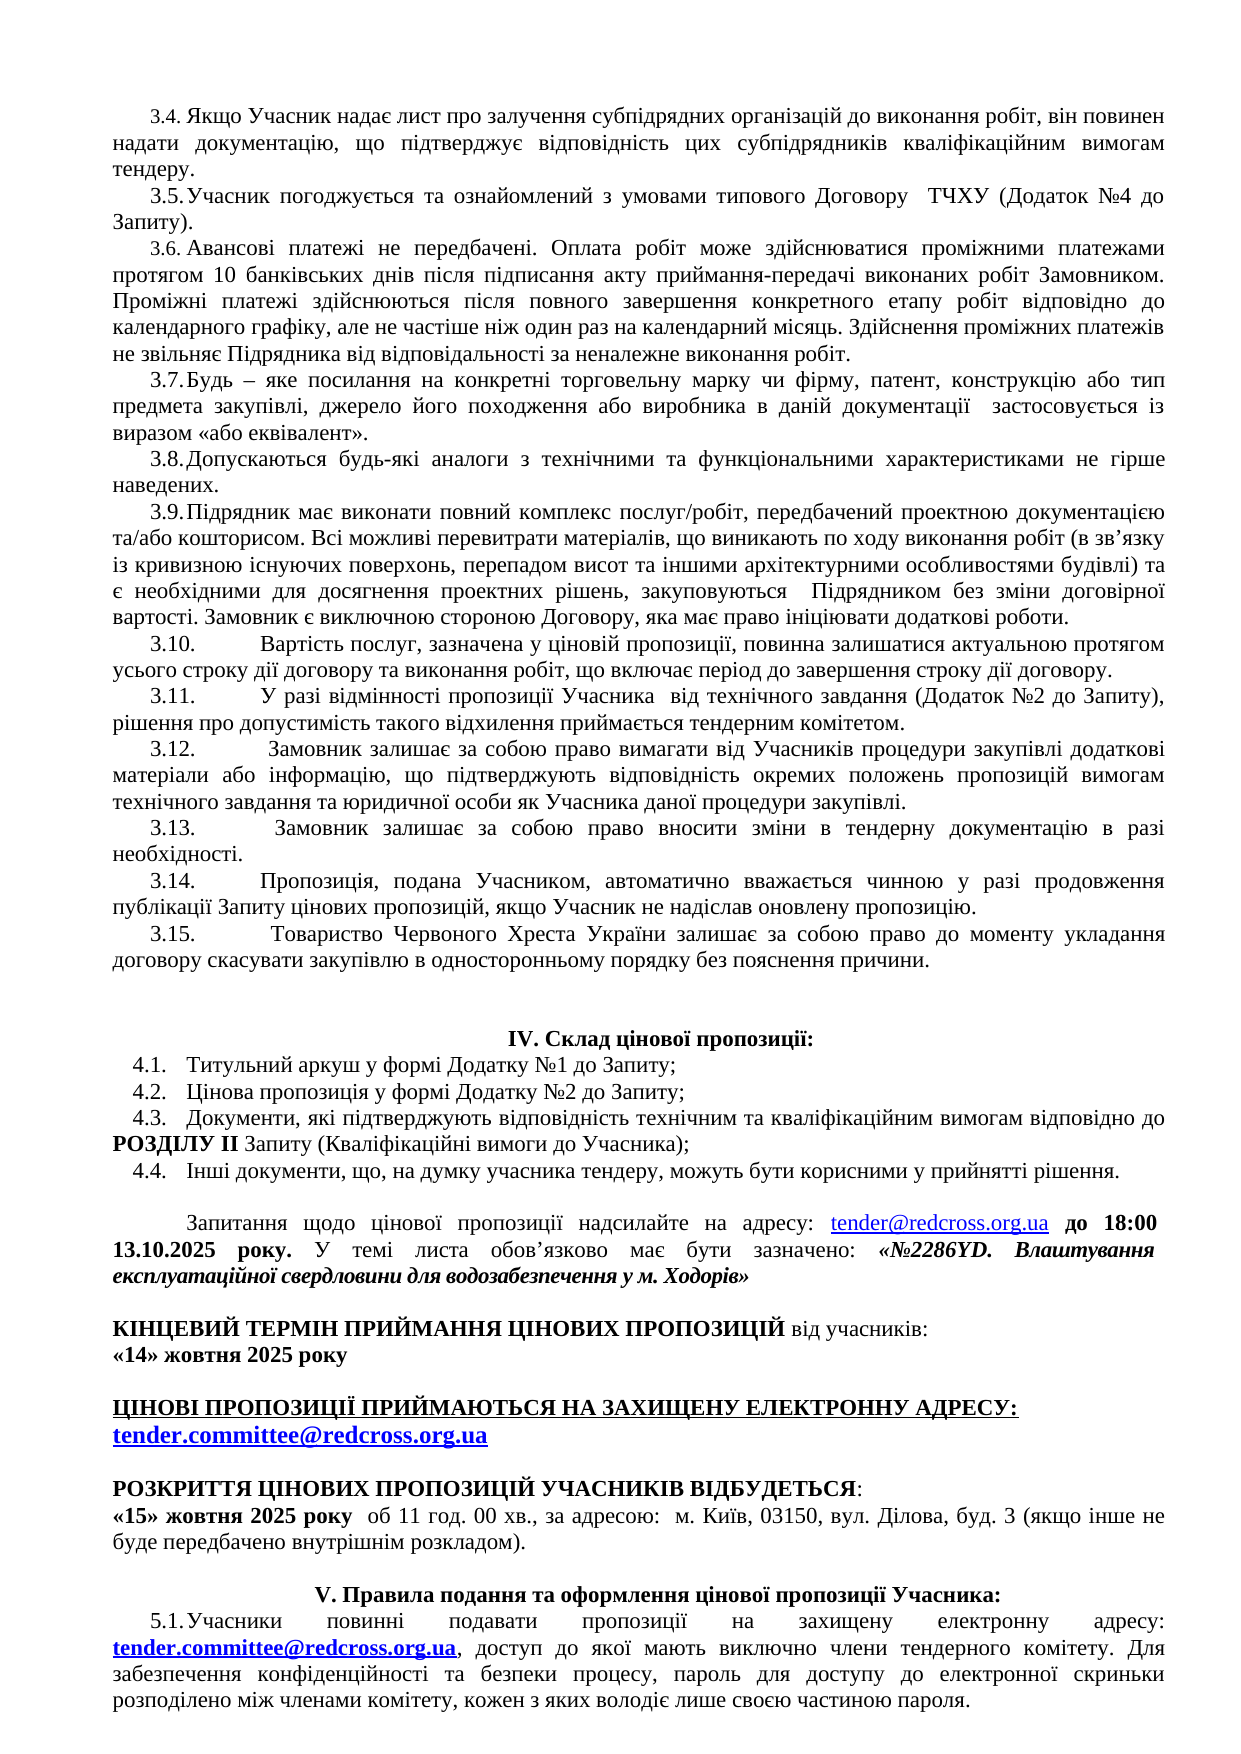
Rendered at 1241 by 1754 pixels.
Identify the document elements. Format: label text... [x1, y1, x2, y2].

list Замовник залишає за собою право вносити зміни в тендерну документацію в разі необхідності. [112, 814, 1167, 867]
text V. Правила подання та оформлення цінової пропозиції Учасника: [112, 1581, 1167, 1607]
text IV. Склад цінової пропозиції: [112, 1025, 1167, 1051]
text «14» жовтня 2025 року [112, 1341, 1169, 1368]
text РОЗКРИТТЯ ЦІНОВИХ ПРОПОЗИЦІЙ УЧАСНИКІВ ВІДБУДЕТЬСЯ: [112, 1475, 1167, 1502]
list Учасник погоджується та ознайомлений з умовами типового Договору ТЧХУ (Додаток №4 до Запиту). [112, 182, 1167, 234]
list Якщо Учасник надає лист про залучення субпідрядних організацій до виконання робіт, він повинен надати документацію, що підтверджує відповідність цих субпідрядників кваліфікаційним вимогам тендеру. [112, 103, 1167, 182]
list Підрядник має виконати повний комплекс послуг/робіт, передбачений проектною документацією та/або кошторисом. Всі можливі перевитрати матеріалів, що виникають по ходу виконання робіт (в зв’язку із кривизною існуючих поверхонь, перепадом висот та іншими архітектурними особливостями будівлі) та є необхідними для досягнення проектних рішень, закуповуються Підрядником без зміни договірної вартості. Замовник є виключною стороною Договору, яка має право ініціювати додаткові роботи. [112, 498, 1167, 630]
list Замовник залишає за собою право вимагати від Учасників процедури закупівлі додаткові матеріали або інформацію, що підтверджують відповідність окремих положень пропозицій вимогам технічного завдання та юридичної особи як Учасника даної процедури закупівлі. [112, 735, 1167, 814]
text «15» жовтня 2025 року об 11 год. 00 хв., за адресою: м. Київ, 03150, вул. Ділова, буд. 3 (якщо інше не буде передбачено внутрішнім розкладом). [112, 1502, 1167, 1554]
text КІНЦЕВИЙ ТЕРМІН ПРИЙМАННЯ ЦІНОВИХ ПРОПОЗИЦІЙ від учасників: [112, 1315, 1167, 1341]
list Пропозиція, подана Учасником, автоматично вважається чинною у разі продовження публікації Запиту цінових пропозицій, якщо Учасник не надіслав оновлену пропозицію. [112, 867, 1167, 919]
list Цінова пропозиція у формі Додатку №2 до Запиту; [112, 1078, 1167, 1104]
text tender.committee@redcross.org.ua [112, 1420, 1167, 1449]
list Товариство Червоного Хреста України залишає за собою право до моменту укладання договору скасувати закупівлю в односторонньому порядку без пояснення причини. [112, 919, 1167, 972]
list Учасники повинні подавати пропозиції на захищену електронну адресу: tender.committee@redcross.org.ua, доступ до якої мають виключно члени тендерного комітету. Для забезпечення конфіденційності та безпеки процесу, пароль для доступу до електронної скриньки розподілено між членами комітету, кожен з яких володіє лише своєю частиною пароля. [112, 1607, 1167, 1713]
list Вартість послуг, зазначена у ціновій пропозиції, повинна залишатися актуальною протягом усього строку дії договору та виконання робіт, що включає період до завершення строку дії договору. [112, 630, 1167, 682]
list Документи, які підтверджують відповідність технічним та кваліфікаційним вимогам відповідно до РОЗДІЛУ II Запиту (Кваліфікаційні вимоги до Учасника); [112, 1104, 1167, 1157]
list Титульний аркуш у формі Додатку №1 до Запиту; [112, 1051, 1167, 1078]
text ЦІНОВІ ПРОПОЗИЦІЇ ПРИЙМАЮТЬСЯ НА ЗАХИЩЕНУ ЕЛЕКТРОННУ АДРЕСУ: [112, 1394, 1167, 1420]
text Запитання щодо цінової пропозиції надсилайте на адресу: tender@redcross.org.ua до 18:00 13.10.2025 року. У темі листа обов’язково має бути зазначено: «№2286YD. Влаштування експлуатаційної свердловини для водозабезпечення у м. Ходорів» [112, 1209, 1157, 1288]
list Інші документи, що, на думку учасника тендеру, можуть бути корисними у прийнятті рішення. [112, 1157, 1167, 1183]
list Допускаються будь-які аналоги з технічними та функціональними характеристиками не гірше наведених. [112, 445, 1167, 498]
list У разі відмінності пропозиції Учасника від технічного завдання (Додаток №2 до Запиту), рішення про допустимість такого відхилення приймається тендерним комітетом. [112, 682, 1167, 735]
list Авансові платежі не передбачені. Оплата робіт може здійснюватися проміжними платежами протягом 10 банківських днів після підписання акту приймання-передачі виконаних робіт Замовником. Проміжні платежі здійснюються після повного завершення конкретного етапу робіт відповідно до календарного графіку, але не частіше ніж один раз на календарний місяць. Здійснення проміжних платежів не звільняє Підрядника від відповідальності за неналежне виконання робіт. [112, 234, 1167, 366]
list Будь – яке посилання на конкретні торговельну марку чи фірму, патент, конструкцію або тип предмета закупівлі, джерело його походження або виробника в даній документації застосовується із виразом «або еквівалент». [112, 366, 1167, 445]
